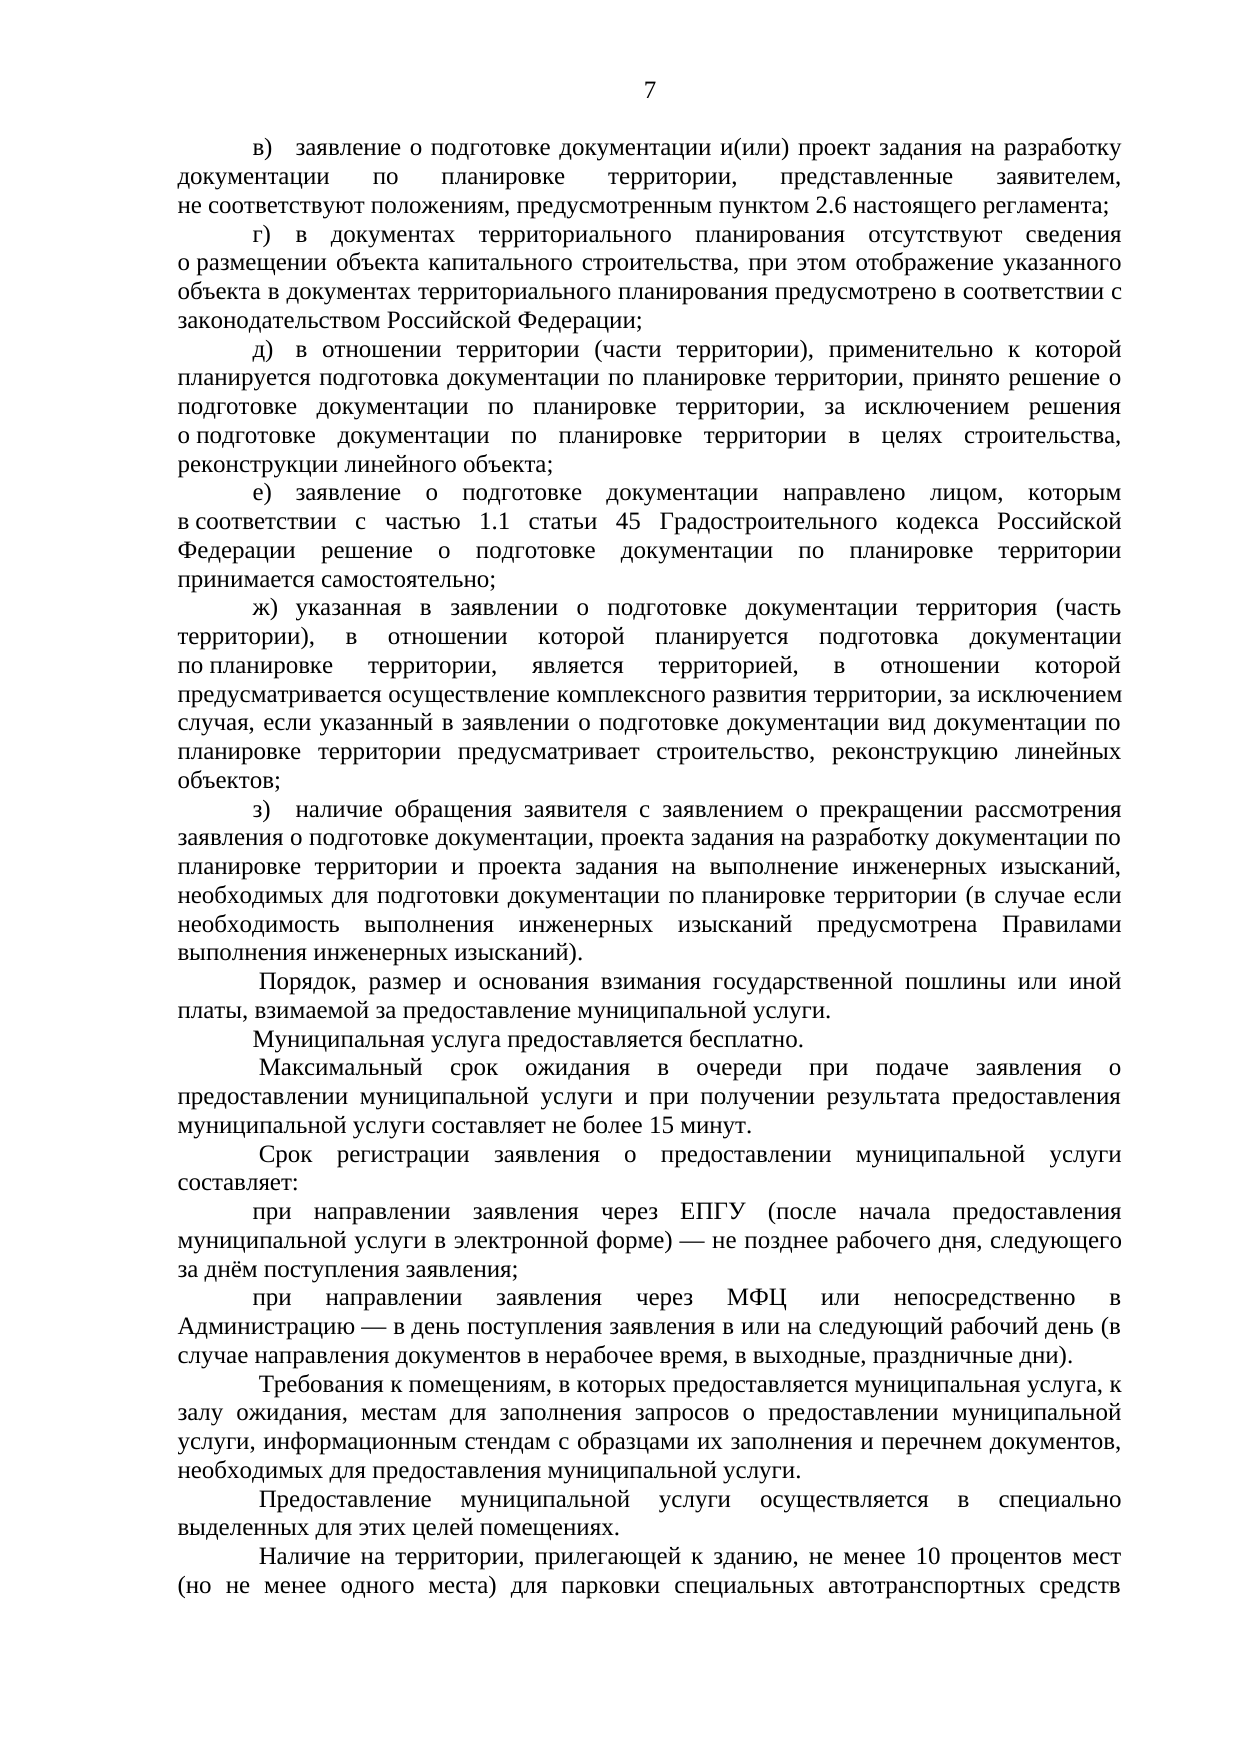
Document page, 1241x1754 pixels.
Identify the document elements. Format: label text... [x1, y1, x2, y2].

text Муниципальная услуга предоставляется бесплатно. [177, 1024, 1122, 1052]
list в документах территориального планирования отсутствуют сведения о размещении объекта капитального строительства, при этом отображение указанного объекта в документах территориального планирования предусмотрено в соответствии с законодательством Российской Федерации; [177, 219, 1122, 334]
list заявление о подготовке документации направлено лицом, которым в соответствии с частью 1.1 статьи 45 Градостроительного кодекса Российской Федерации решение о подготовке документации по планировке территории принимается самостоятельно; [177, 477, 1122, 592]
text Максимальный срок ожидания в очереди при подаче заявления о предоставлении муниципальной услуги и при получении результата предоставления муниципальной услуги составляет не более 15 минут. [177, 1052, 1122, 1139]
list наличие обращения заявителя с заявлением о прекращении рассмотрения заявления о подготовке документации, проекта задания на разработку документации по планировке территории и проекта задания на выполнение инженерных изысканий, необходимых для подготовки документации по планировке территории (в случае если необходимость выполнения инженерных изысканий предусмотрена Правилами выполнения инженерных изысканий). [177, 794, 1122, 966]
text Требования к помещениям, в которых предоставляется муниципальная услуга, к залу ожидания, местам для заполнения запросов о предоставлении муниципальной услуги, информационным стендам с образцами их заполнения и перечнем документов, необходимых для предоставления муниципальной услуги. [177, 1369, 1122, 1484]
text Порядок, размер и основания взимания государственной пошлины или иной платы, взимаемой за предоставление муниципальной услуги. [177, 966, 1122, 1024]
list в отношении территории (части территории), применительно к которой планируется подготовка документации по планировке территории, принято решение о подготовке документации по планировке территории, за исключением решения о подготовке документации по планировке территории в целях строительства, реконструкции линейного объекта; [177, 334, 1122, 477]
list указанная в заявлении о подготовке документации территория (часть территории), в отношении которой планируется подготовка документации по планировке территории, является территорией, в отношении которой предусматривается осуществление комплексного развития территории, за исключением случая, если указанный в заявлении о подготовке документации вид документации по планировке территории предусматривает строительство, реконструкцию линейных объектов; [177, 592, 1122, 794]
text Срок регистрации заявления о предоставлении муниципальной услуги составляет: [177, 1139, 1122, 1196]
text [177, 1541, 1122, 1599]
text при направлении заявления через ЕПГУ (после начала предоставления муниципальной услуги в электронной форме) — не позднее рабочего дня, следующего за днём поступления заявления; [177, 1196, 1122, 1282]
list заявление о подготовке документации и(или) проект задания на разработку документации по планировке территории, представленные заявителем, не соответствуют положениям, предусмотренным пунктом 2.6 настоящего регламента; [177, 132, 1122, 219]
text при направлении заявления через МФЦ или непосредственно в Администрацию — в день поступления заявления в или на следующий рабочий день (в случае направления документов в нерабочее время, в выходные, праздничные дни). [177, 1282, 1122, 1369]
text Предоставление муниципальной услуги осуществляется в специально выделенных для этих целей помещениях. [177, 1484, 1122, 1541]
